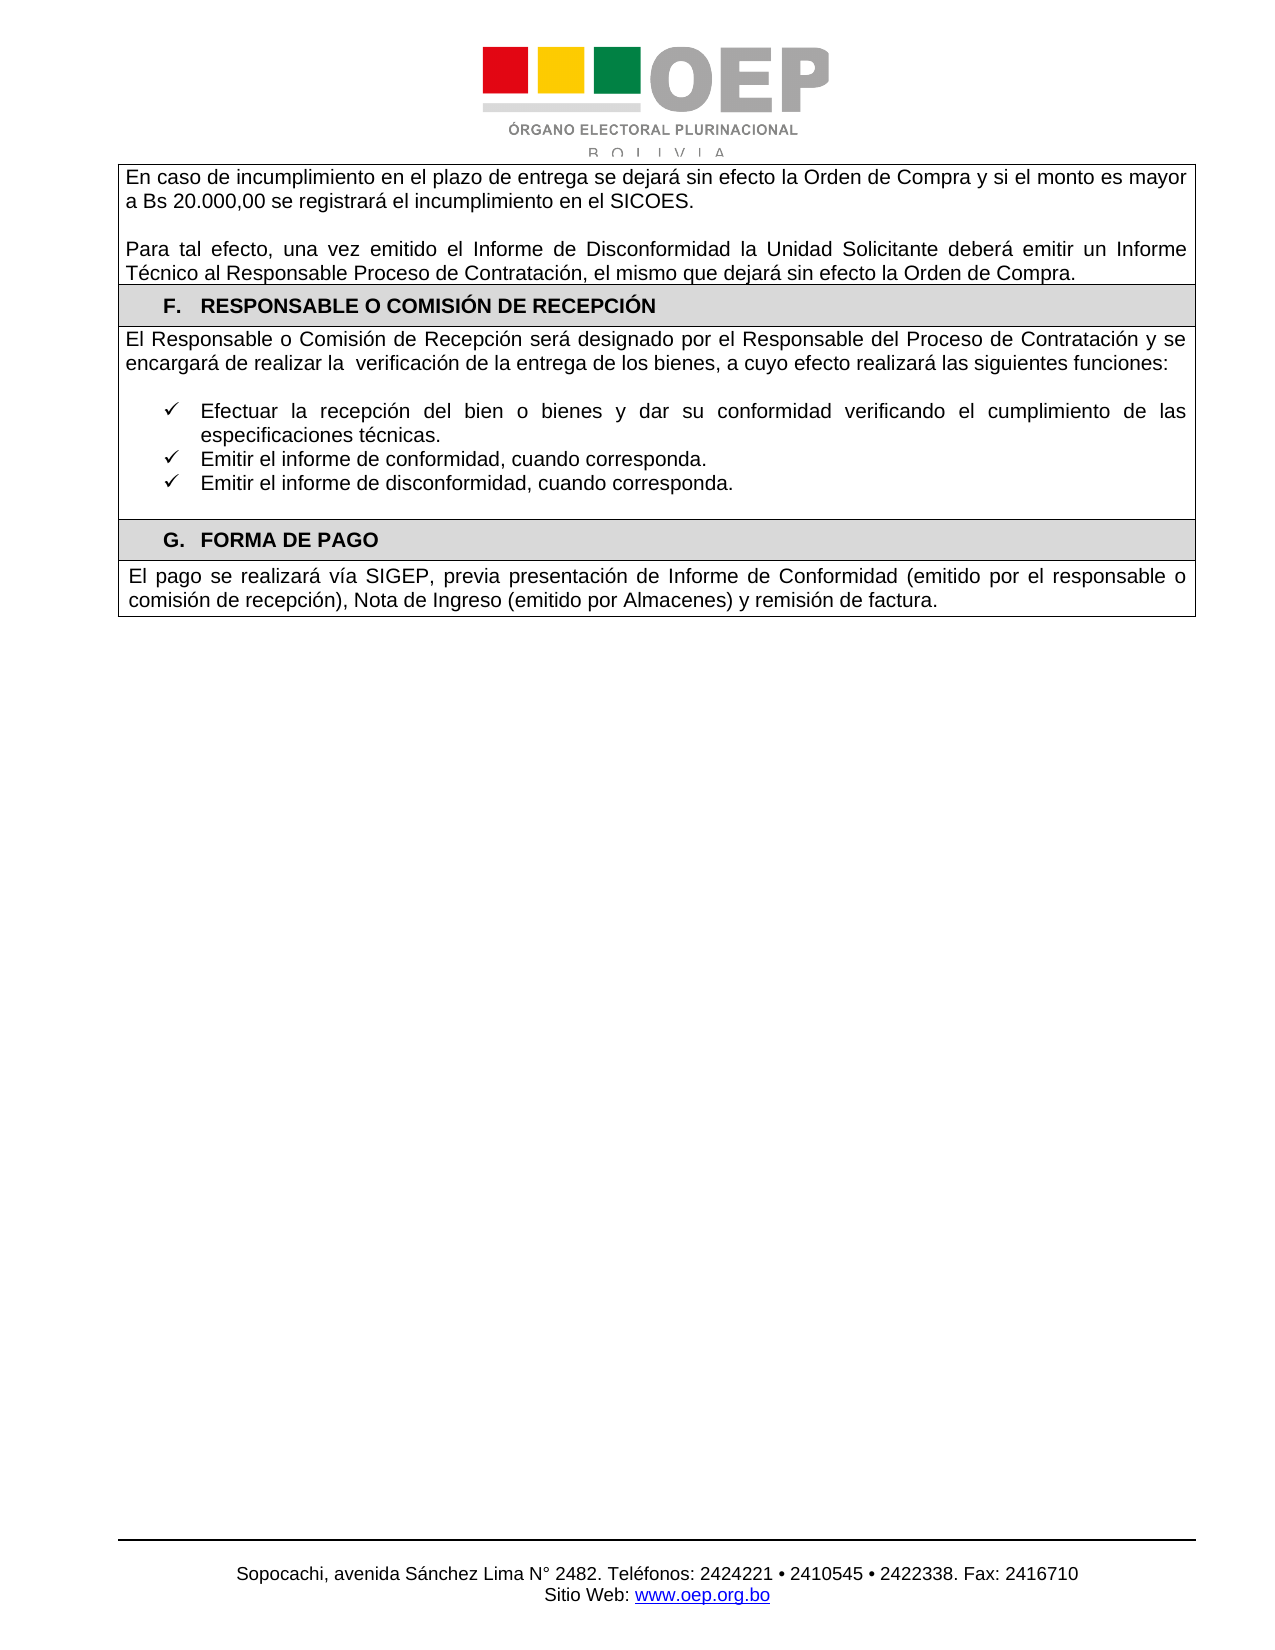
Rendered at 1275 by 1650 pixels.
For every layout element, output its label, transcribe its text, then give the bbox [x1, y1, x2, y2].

table_cell El pago se realizará vía SIGEP, previa presentación de Informe de Conformidad (emitido por el responsable o comisión de recepción), Nota de Ingreso (emitido por Almacenes) y remisión de factura. [119, 561, 1195, 616]
table_cell RESPONSABLE O COMISIÓN DE RECEPCIÓN [119, 285, 1195, 326]
table_cell En caso de incumplimiento en el plazo de entrega se dejará sin efecto la Orden de Compra y si el monto es mayor a Bs 20.000,00 se registrará el incumplimiento en el SICOES. Para tal efecto, una vez emitido el Informe de Disconformidad la Unidad Solicitante deberá emitir un Informe Técnico al Responsable Proceso de Contratación, el mismo que dejará sin efecto la Orden de Compra. [119, 165, 1195, 284]
picture [481, 46, 829, 157]
table_cell FORMA DE PAGO [119, 520, 1195, 560]
table_cell El Responsable o Comisión de Recepción será designado por el Responsable del Proceso de Contratación y se encargará de realizar la verificación de la entrega de los bienes, a cuyo efecto realizará las siguientes funciones: Efectuar la recepción del bien o bienes y dar su conformidad verificando el cumplimiento de las especificaciones técnicas. Emitir el informe de conformidad, cuando corresponda. Emitir el informe de disconformidad, cuando corresponda. [119, 327, 1195, 519]
